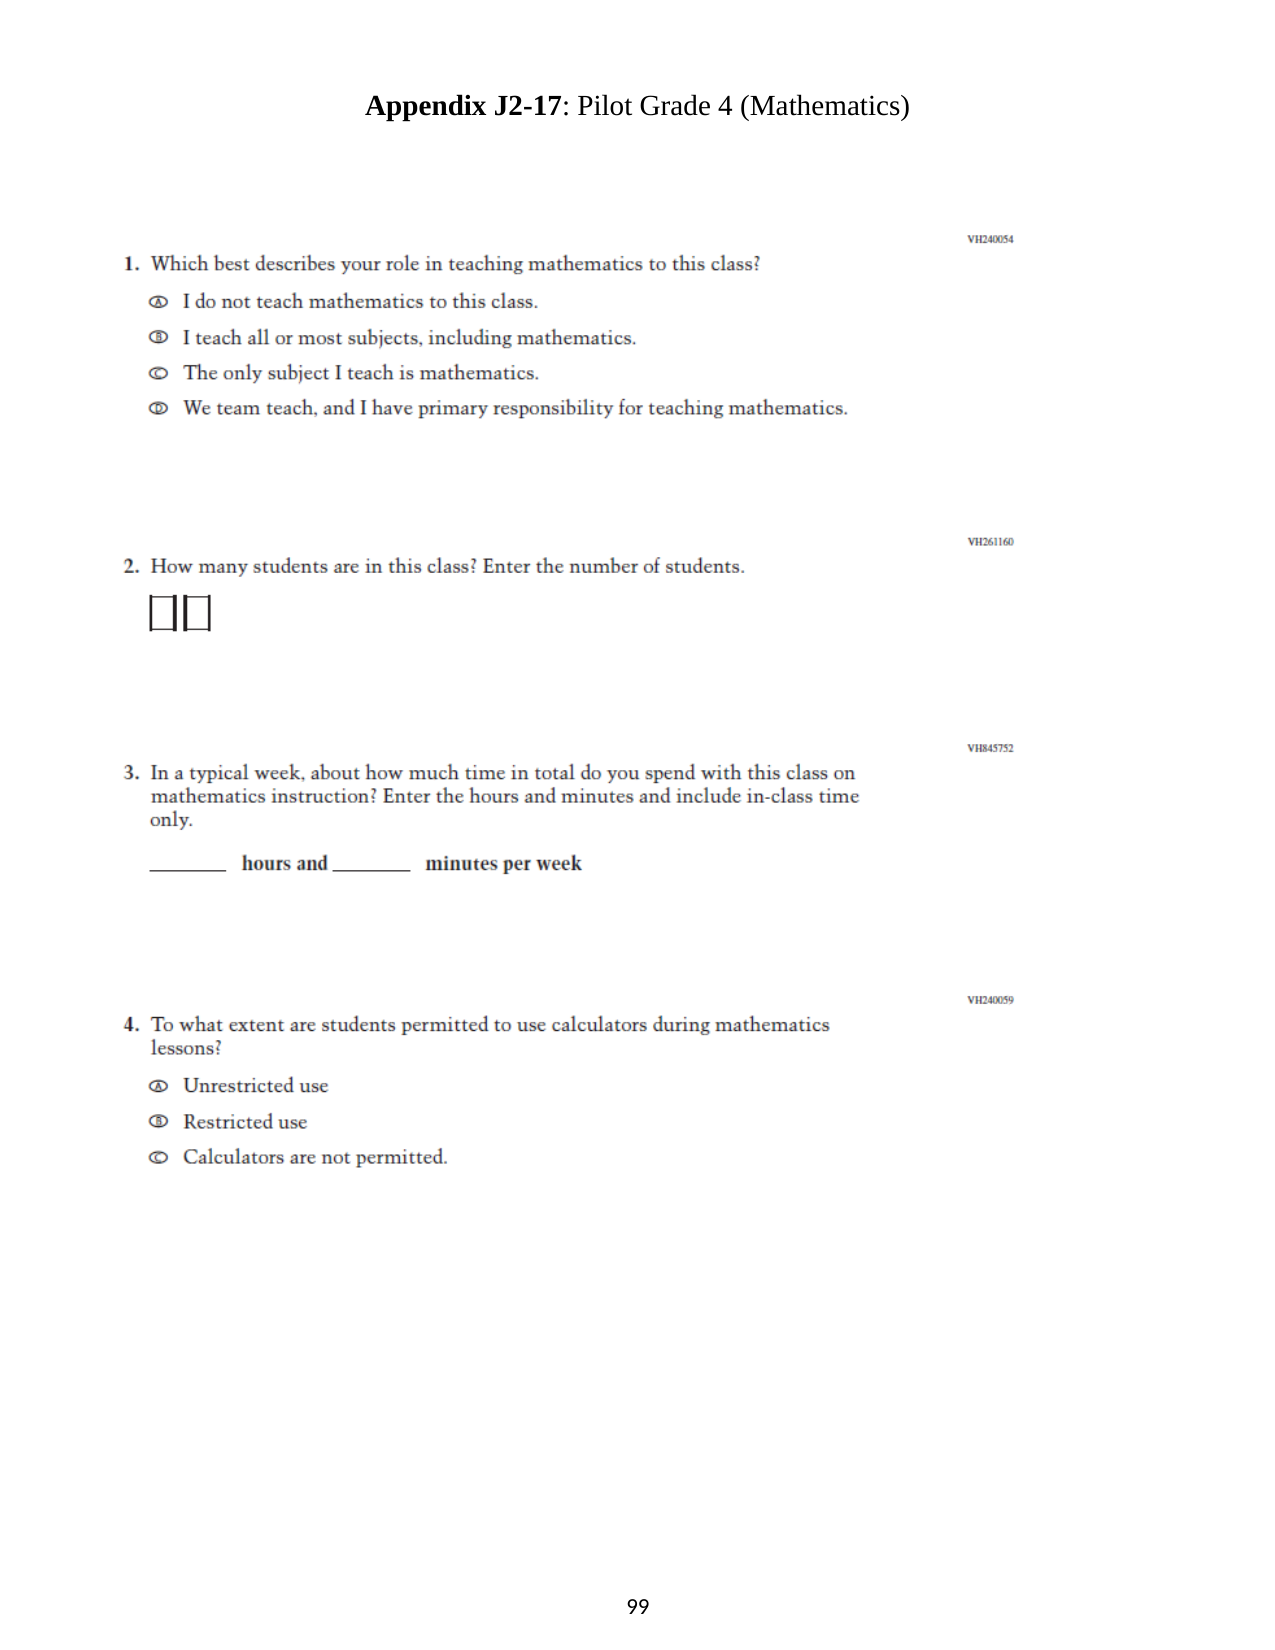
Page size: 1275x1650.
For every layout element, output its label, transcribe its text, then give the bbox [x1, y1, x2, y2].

subtitle Appendix J2-17: Pilot Grade 4 (Mathematics) [90, 88, 1185, 122]
picture [90, 152, 1065, 1191]
